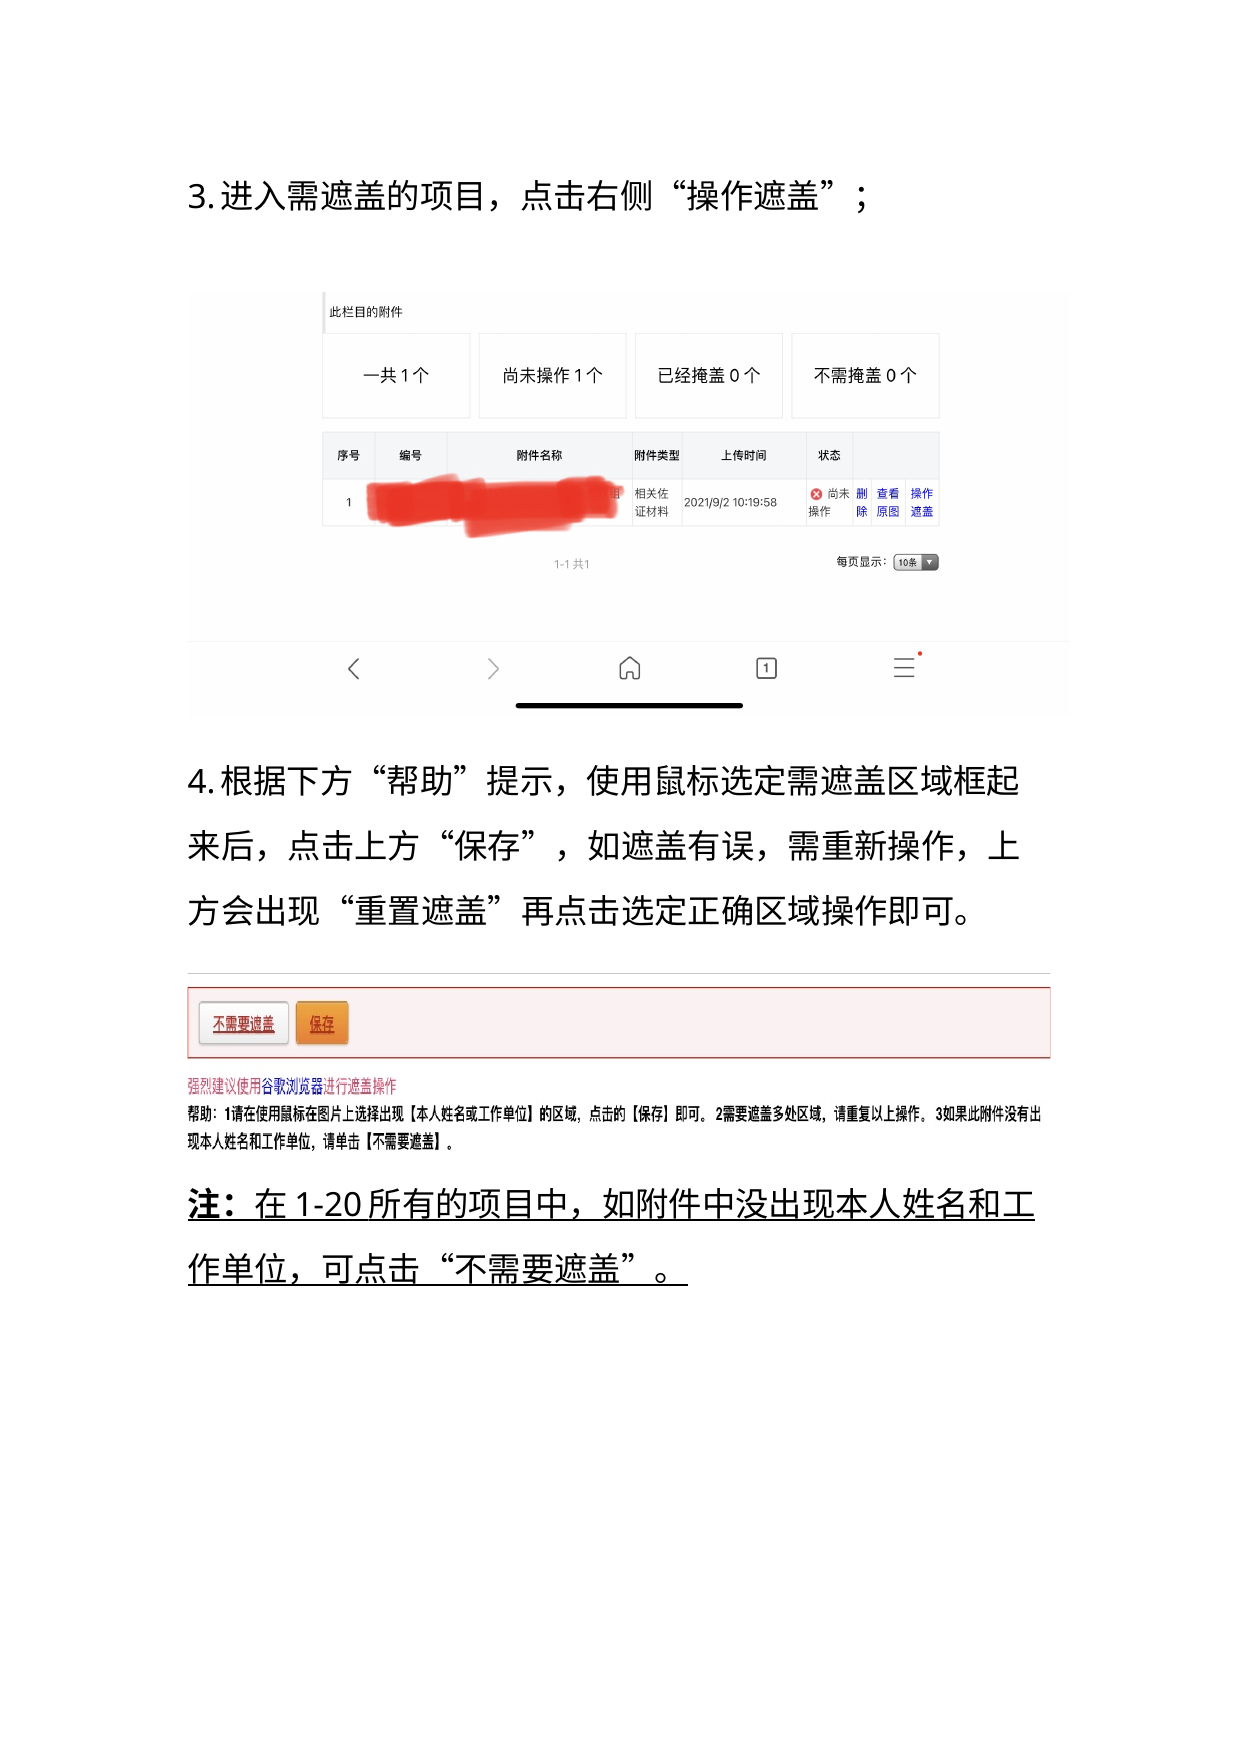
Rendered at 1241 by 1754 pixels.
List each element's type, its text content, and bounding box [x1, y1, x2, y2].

picture [187, 292, 1071, 717]
list 注：在1-20所有的项目中，如附件中没出现本人姓名和工作单位，可点击“不需要遮盖”。 [187, 1169, 1053, 1299]
picture [187, 942, 1051, 1165]
list 根据下方“帮助”提示，使用鼠标选定需遮盖区域框起来后，点击上方“保存”，如遮盖有误，需重新操作，上方会出现“重置遮盖”再点击选定正确区域操作即可。 [187, 747, 1053, 942]
list 进入需遮盖的项目，点击右侧“操作遮盖”； [187, 162, 1053, 227]
